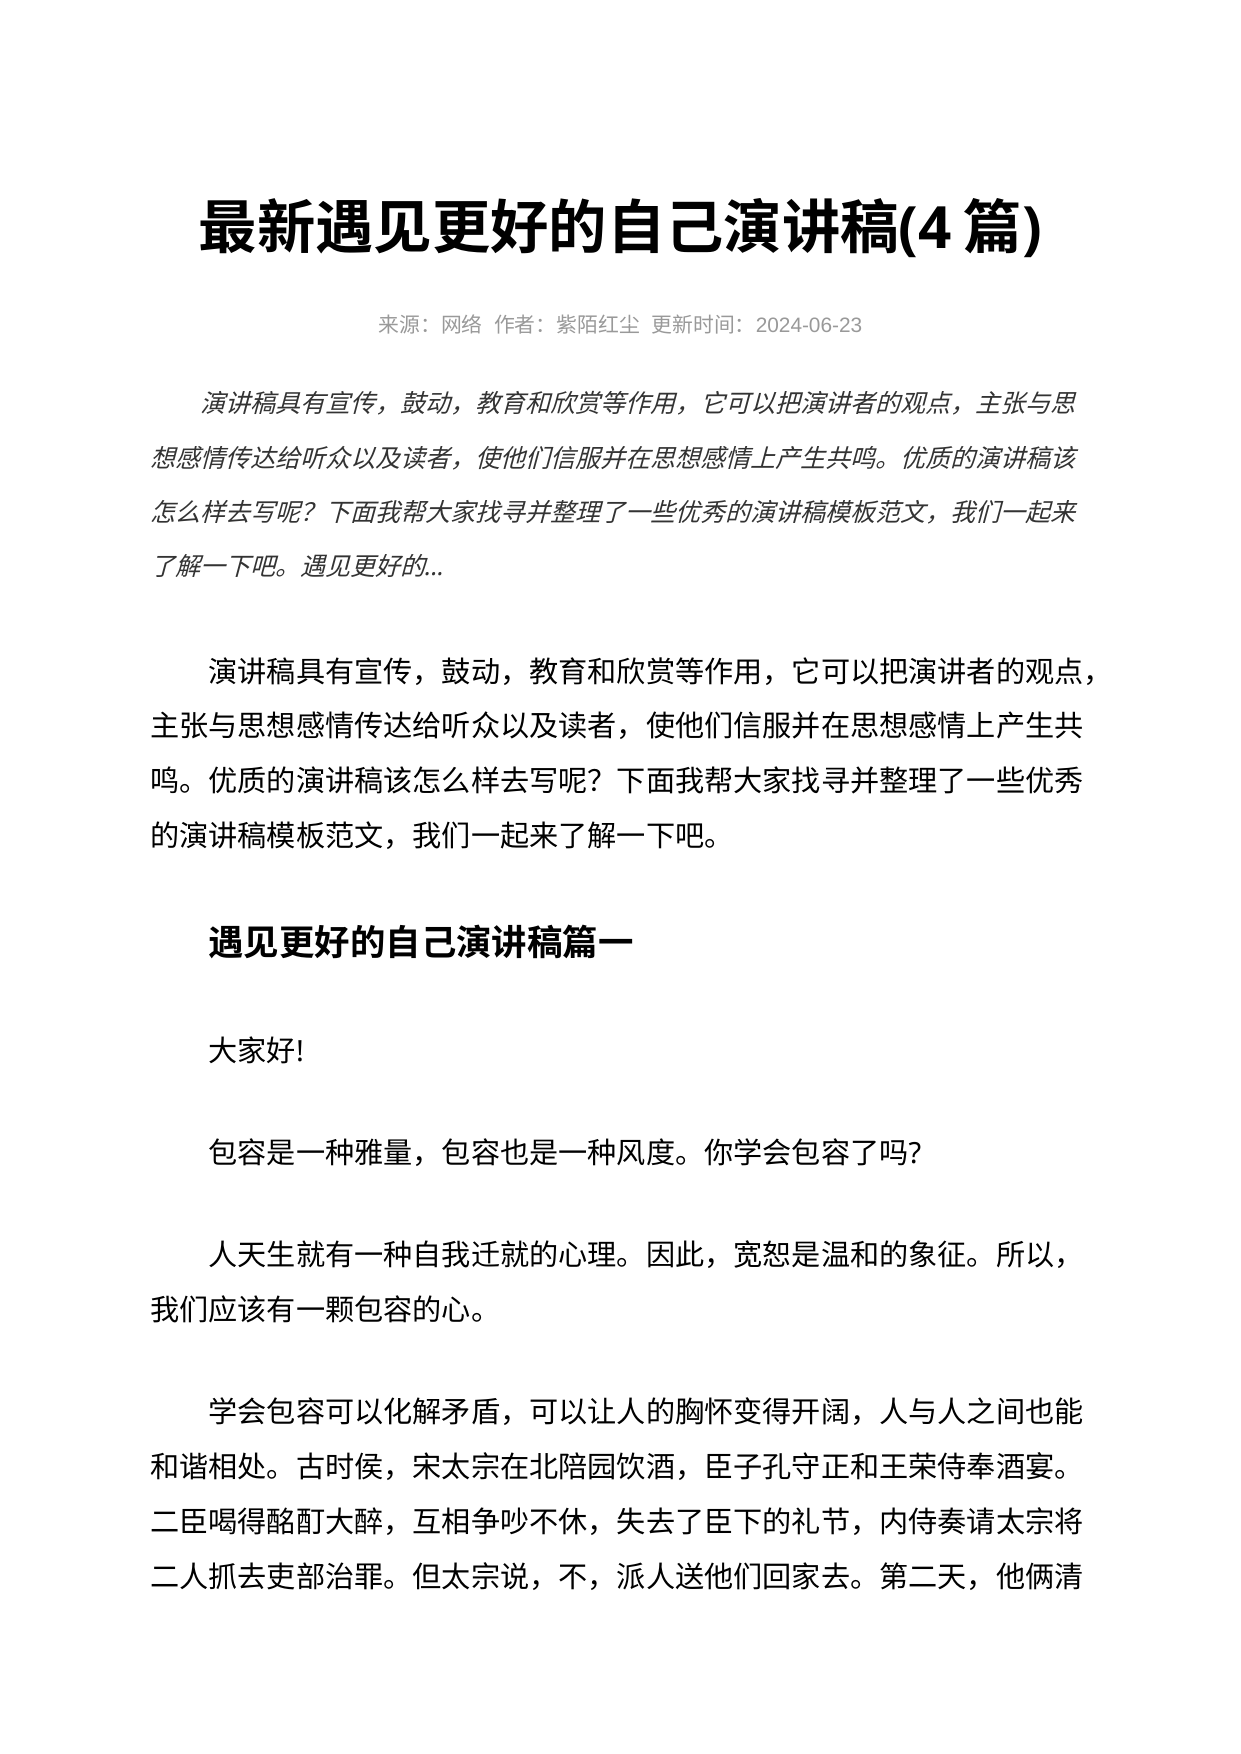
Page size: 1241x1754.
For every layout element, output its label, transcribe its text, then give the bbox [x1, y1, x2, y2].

text 包容是一种雅量，包容也是一种风度。你学会包容了吗? [150, 1130, 1090, 1172]
subtitle 最新遇见更好的自己演讲稿(4篇) [150, 181, 1090, 266]
text 遇见更好的自己演讲稿篇一 [150, 914, 1090, 966]
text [150, 1389, 1090, 1596]
text 演讲稿具有宣传，鼓动，教育和欣赏等作用，它可以把演讲者的观点，主张与思想感情传达给听众以及读者，使他们信服并在思想感情上产生共鸣。优质的演讲稿该怎么样去写呢？下面我帮大家找寻并整理了一些优秀的演讲稿模板范文，我们一起来了解一下吧。 [150, 648, 1090, 855]
text 演讲稿具有宣传，鼓动，教育和欣赏等作用，它可以把演讲者的观点，主张与思想感情传达给听众以及读者，使他们信服并在思想感情上产生共鸣。优质的演讲稿该怎么样去写呢？下面我帮大家找寻并整理了一些优秀的演讲稿模板范文，我们一起来了解一下吧。遇见更好的... [150, 384, 1090, 583]
text 来源：网络 作者：紫陌红尘 更新时间：2024-06-23 [150, 313, 1090, 337]
text 人天生就有一种自我迁就的心理。因此，宽恕是温和的象征。所以，我们应该有一颗包容的心。 [150, 1232, 1090, 1329]
text 大家好! [150, 1028, 1090, 1070]
